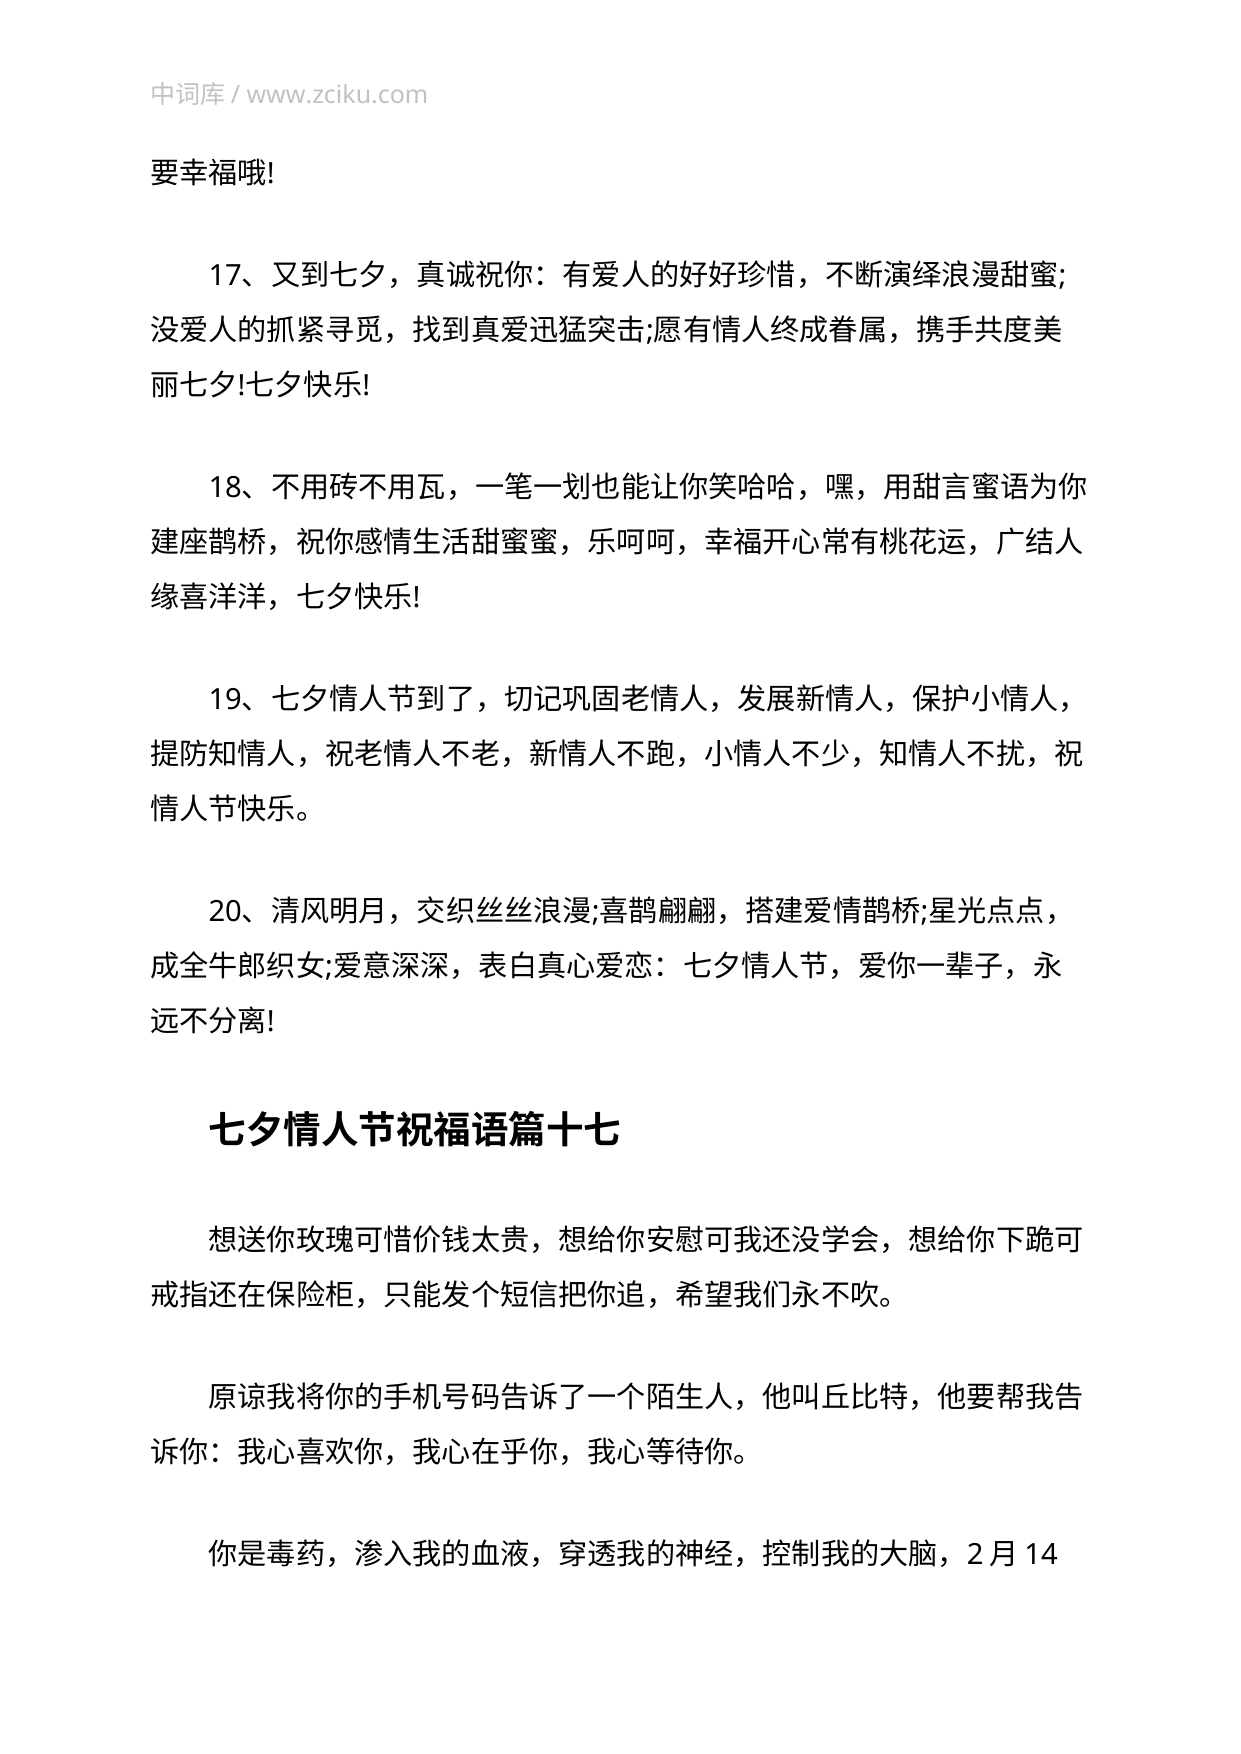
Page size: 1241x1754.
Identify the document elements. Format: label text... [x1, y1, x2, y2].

text 19、七夕情人节到了，切记巩固老情人，发展新情人，保护小情人，提防知情人，祝老情人不老，新情人不跑，小情人不少，知情人不扰，祝情人节快乐。 [150, 676, 1090, 828]
text 17、又到七夕，真诚祝你：有爱人的好好珍惜，不断演绎浪漫甜蜜;没爱人的抓紧寻觅，找到真爱迅猛突击;愿有情人终成眷属，携手共度美丽七夕!七夕快乐! [150, 252, 1090, 404]
text 七夕情人节祝福语篇十七 [150, 1099, 1090, 1154]
text 原谅我将你的手机号码告诉了一个陌生人，他叫丘比特，他要帮我告诉你：我心喜欢你，我心在乎你，我心等待你。 [150, 1373, 1090, 1471]
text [150, 1530, 1090, 1573]
text 18、不用砖不用瓦，一笔一划也能让你笑哈哈，嘿，用甜言蜜语为你建座鹊桥，祝你感情生活甜蜜蜜，乐呵呵，幸福开心常有桃花运，广结人缘喜洋洋，七夕快乐! [150, 464, 1090, 616]
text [150, 150, 1090, 192]
text 20、清风明月，交织丝丝浪漫;喜鹊翩翩，搭建爱情鹊桥;星光点点，成全牛郎织女;爱意深深，表白真心爱恋：七夕情人节，爱你一辈子，永远不分离! [150, 887, 1090, 1040]
text 想送你玫瑰可惜价钱太贵，想给你安慰可我还没学会，想给你下跪可戒指还在保险柜，只能发个短信把你追，希望我们永不吹。 [150, 1217, 1090, 1314]
